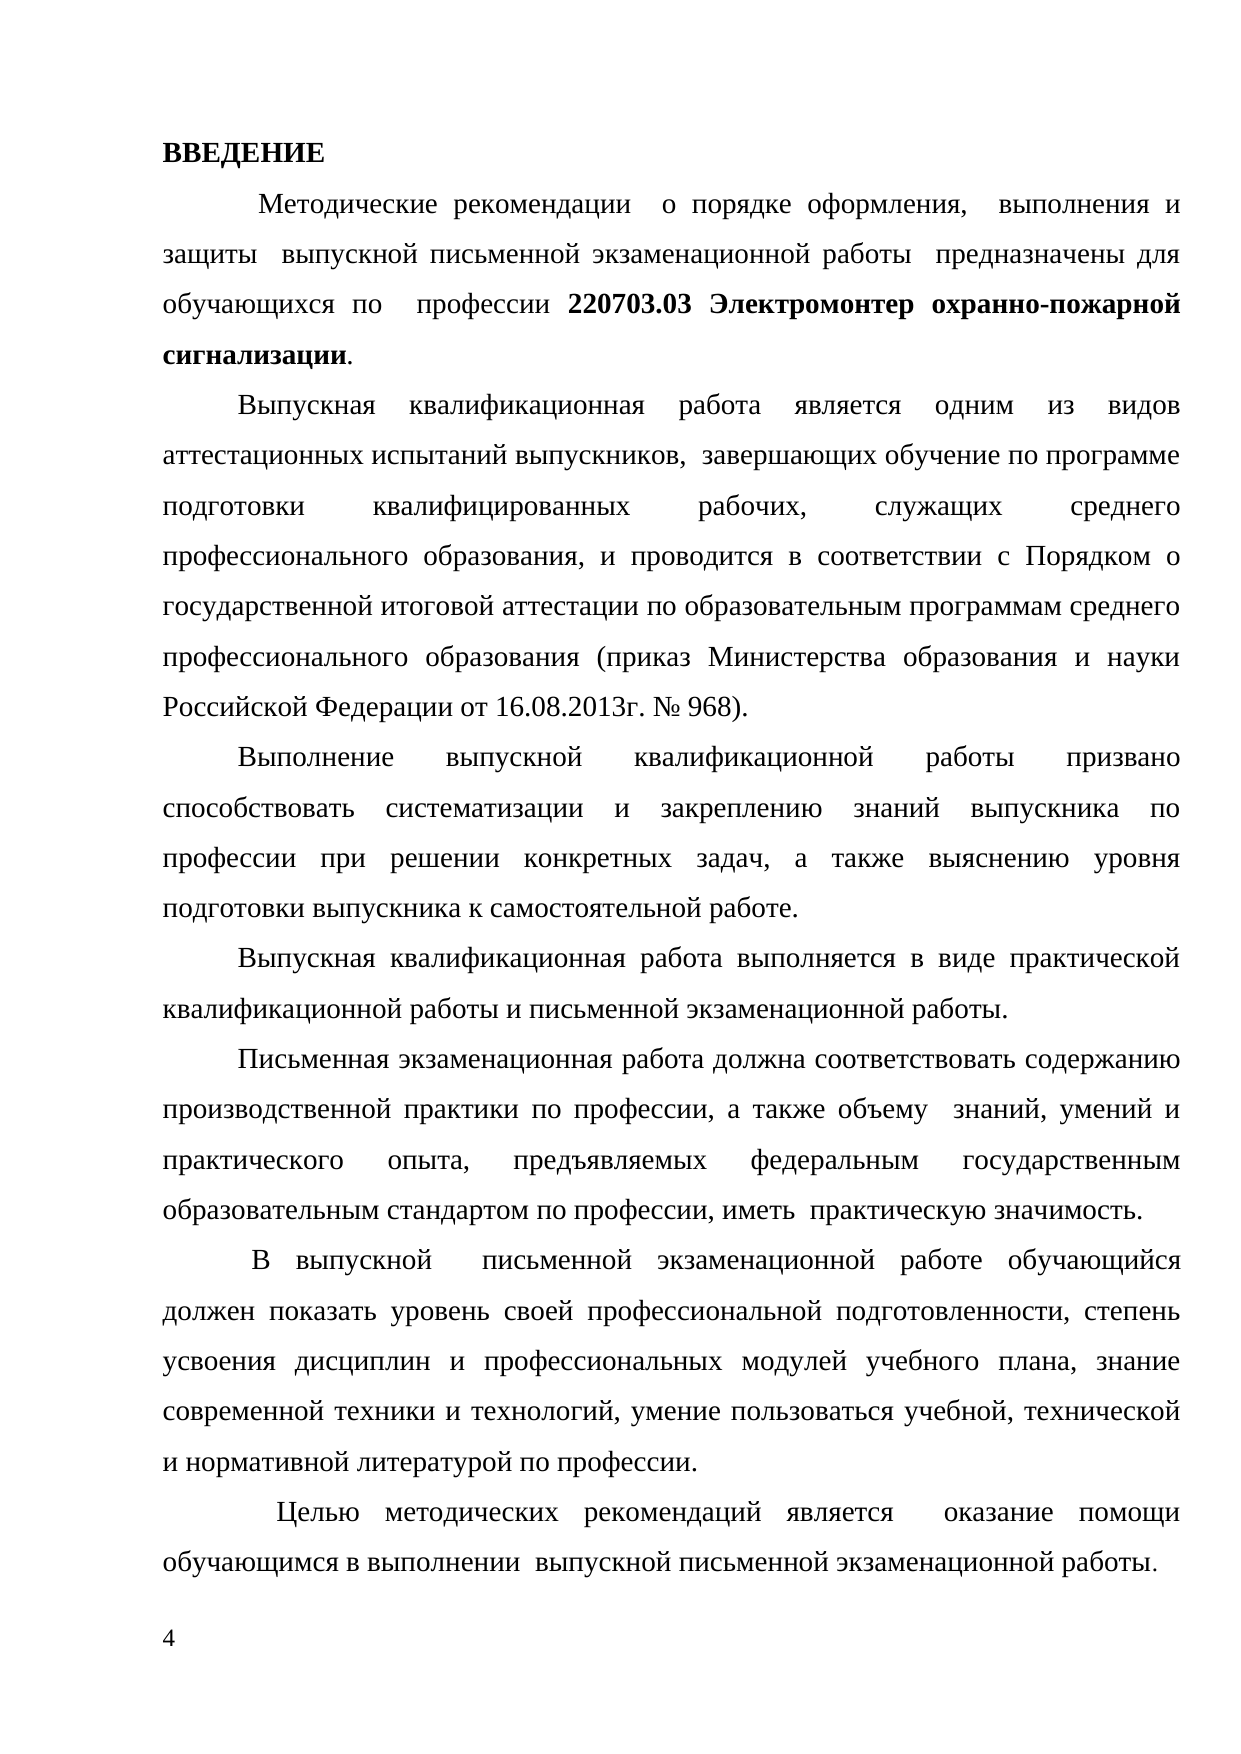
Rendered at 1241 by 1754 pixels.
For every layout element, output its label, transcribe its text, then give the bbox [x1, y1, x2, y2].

text ВВЕДЕНИЕ [162, 136, 1181, 169]
text Целью методических рекомендаций является оказание помощи обучающимся в выполнении выпускной письменной экзаменационной работы. [162, 1494, 1181, 1578]
text Выпускная квалификационная работа выполняется в виде практической квалификационной работы и письменной экзаменационной работы. [162, 941, 1181, 1024]
text Выпускная квалификационная работа является одним из видов аттестационных испытаний выпускников, завершающих обучение по программе подготовки квалифицированных рабочих, служащих среднего профессионального образования, и проводится в соответствии с Порядком о государственной итоговой аттестации по образовательным программам среднего профессионального образования (приказ Министерства образования и науки Российской Федерации от 16.08.2013г. № 968). [162, 387, 1181, 723]
text Выполнение выпускной квалификационной работы призвано способствовать систематизации и закреплению знаний выпускника по профессии при решении конкретных задач, а также выяснению уровня подготовки выпускника к самостоятельной работе. [162, 739, 1181, 924]
text Письменная экзаменационная работа должна соответствовать содержанию производственной практики по профессии, а также объему знаний, умений и практического опыта, предъявляемых федеральным государственным образовательным стандартом по профессии, иметь практическую значимость. [162, 1041, 1181, 1226]
text Методические рекомендации о порядке оформления, выполнения и защиты выпускной письменной экзаменационной работы предназначены для обучающихся по профессии 220703.03 Электромонтер охранно-пожарной сигнализации. [162, 186, 1181, 370]
text В выпускной письменной экзаменационной работе обучающийся должен показать уровень своей профессиональной подготовленности, степень усвоения дисциплин и профессиональных модулей учебного плана, знание современной техники и технологий, умение пользоваться учебной, технической и нормативной литературой по профессии. [162, 1242, 1181, 1477]
